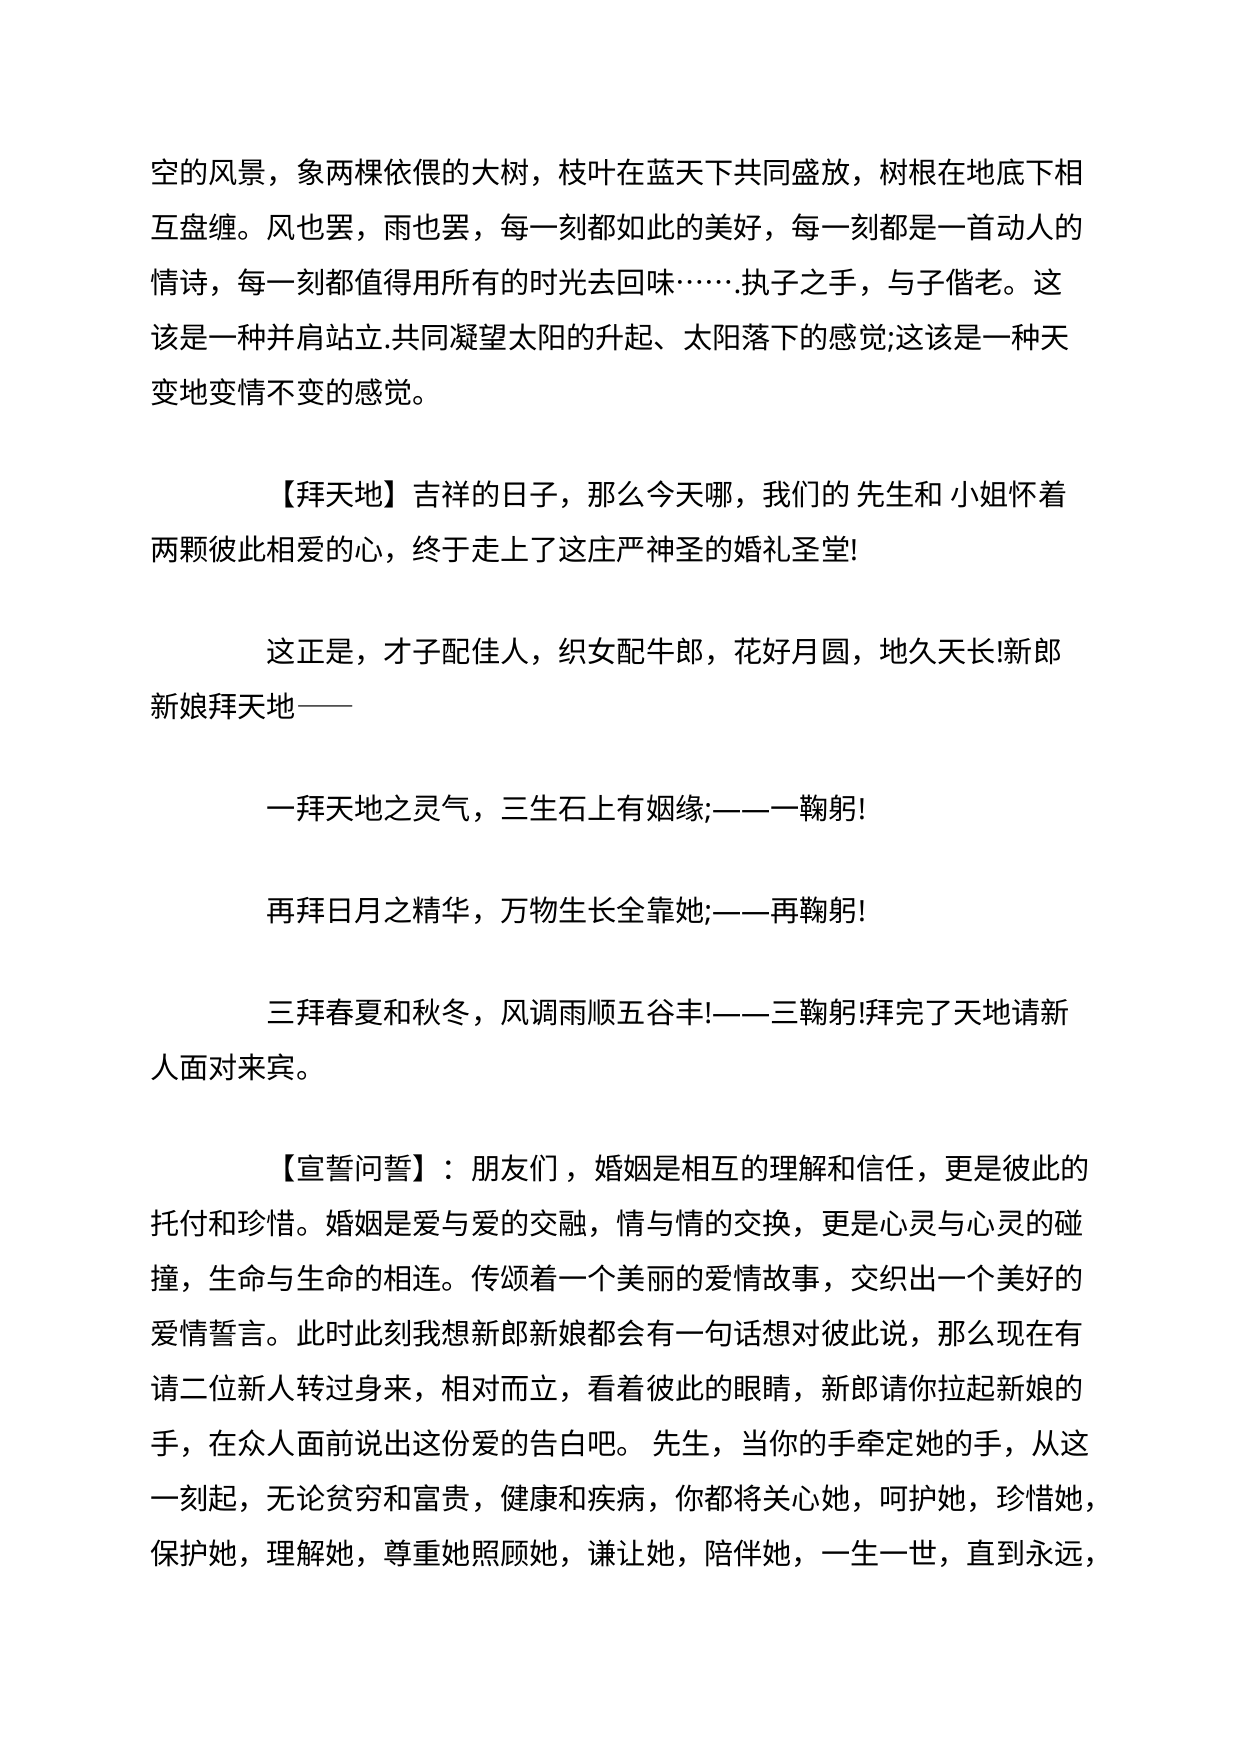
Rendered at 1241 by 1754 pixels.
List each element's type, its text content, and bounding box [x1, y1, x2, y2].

text 一拜天地之灵气，三生石上有姻缘;——一鞠躬! [150, 785, 1090, 828]
text 【拜天地】吉祥的日子，那么今天哪，我们的 先生和 小姐怀着两颗彼此相爱的心，终于走上了这庄严神圣的婚礼圣堂! [150, 472, 1090, 569]
text 再拜日月之精华，万物生长全靠她;——再鞠躬! [150, 887, 1090, 929]
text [150, 1146, 1090, 1572]
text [150, 150, 1090, 412]
text 三拜春夏和秋冬，风调雨顺五谷丰!——三鞠躬!拜完了天地请新人面对来宾。 [150, 989, 1090, 1086]
text 这正是，才子配佳人，织女配牛郎，花好月圆，地久天长!新郎新娘拜天地—— [150, 628, 1090, 726]
